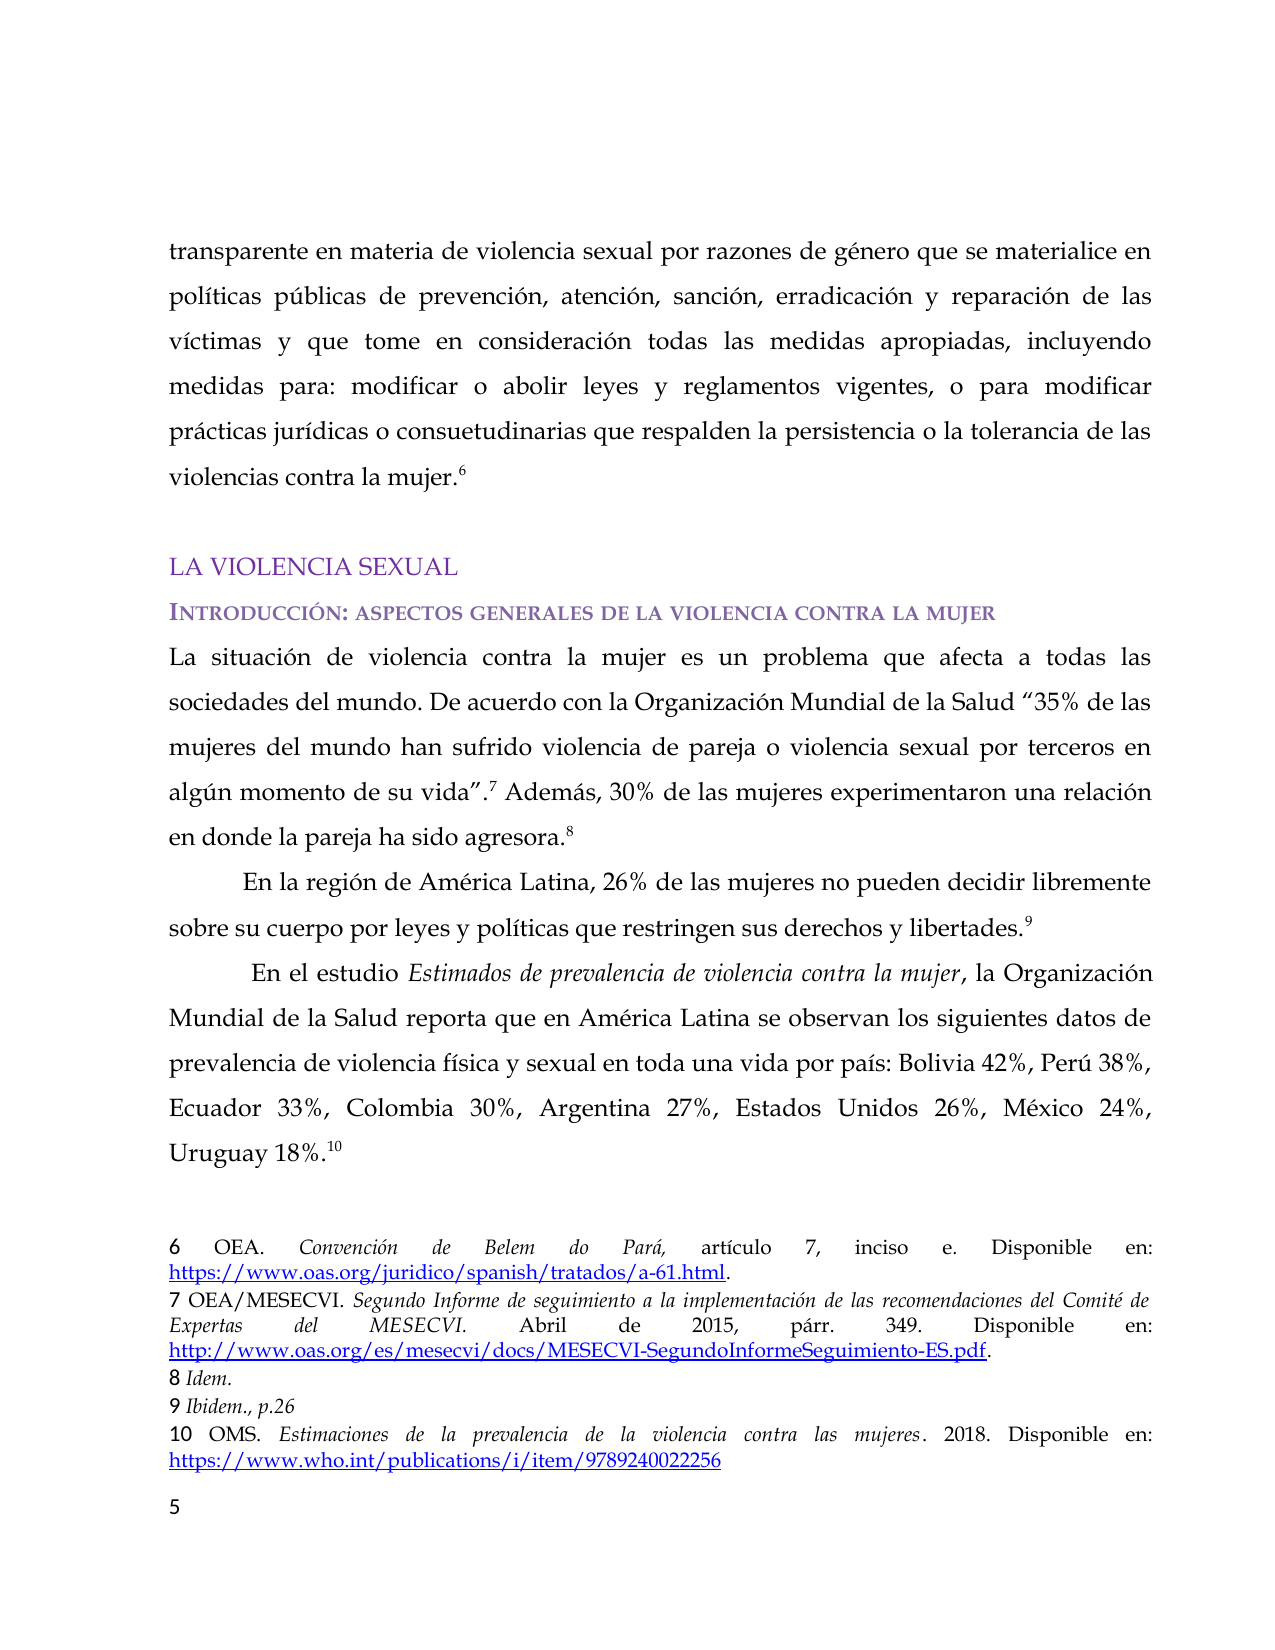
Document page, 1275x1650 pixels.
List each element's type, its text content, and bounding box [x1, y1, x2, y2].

text En el estudio Estimados de prevalencia de violencia contra la mujer, la Organización Mundial de la Salud reporta que en América Latina se observan los siguientes datos de prevalencia de violencia física y sexual en toda una vida por país: Bolivia 42%, Perú 38%, Ecuador 33%, Colombia 30%, Argentina 27%, Estados Unidos 26%, México 24%, Uruguay 18%. [169, 958, 1153, 1168]
text LA VIOLENCIA SEXUAL [169, 552, 1153, 582]
text En la región de América Latina, 26% de las mujeres no pueden decidir libremente sobre su cuerpo por leyes y políticas que restringen sus derechos y libertades. [169, 868, 1153, 943]
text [169, 236, 1153, 492]
text Introducción: aspectos generales de la violencia contra la mujer [169, 597, 1153, 627]
text La situación de violencia contra la mujer es un problema que afecta a todas las sociedades del mundo. De acuerdo con la Organización Mundial de la Salud “35% de las mujeres del mundo han sufrido violencia de pareja o violencia sexual por terceros en algún momento de su vida”. Además, 30% de las mujeres experimentaron una relación en donde la pareja ha sido agresora. [169, 642, 1153, 853]
